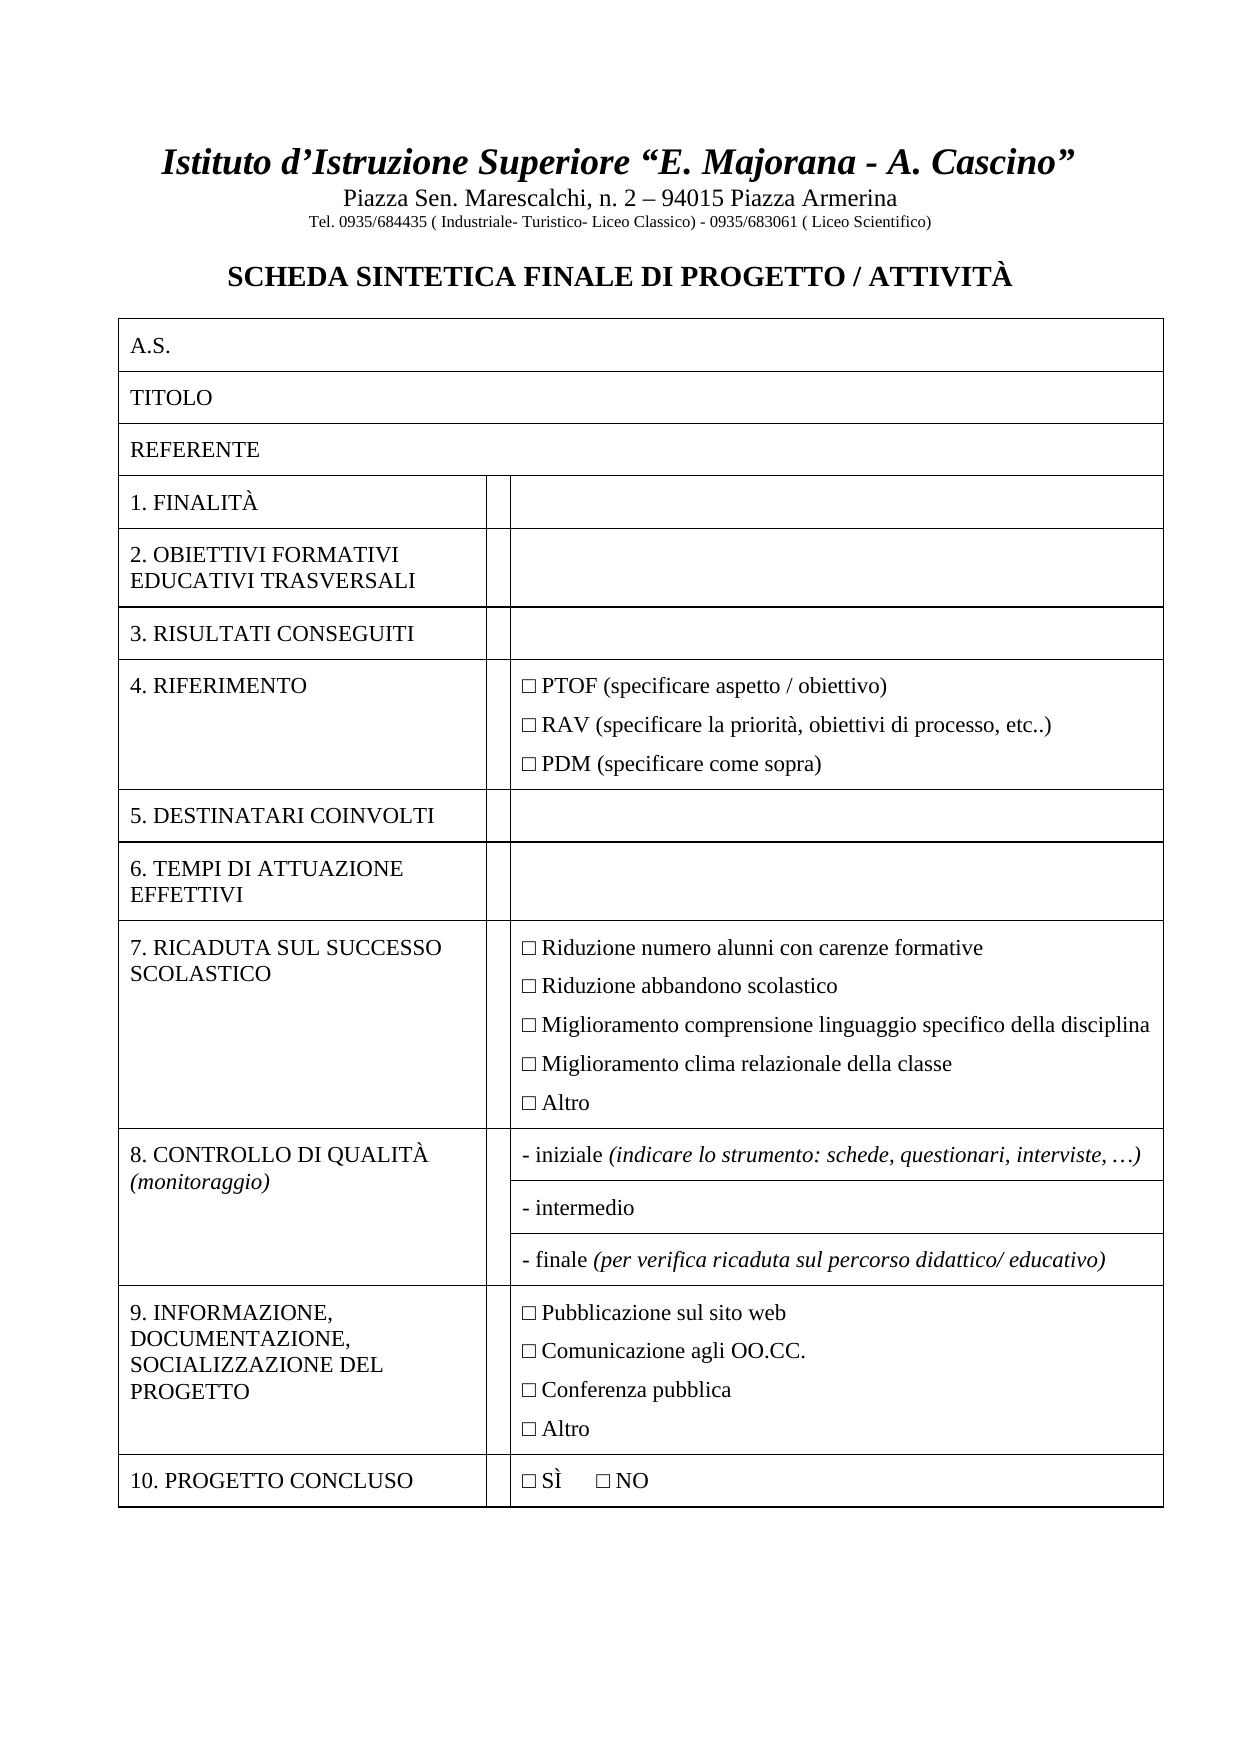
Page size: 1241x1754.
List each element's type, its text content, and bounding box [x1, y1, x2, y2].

table_cell [487, 660, 510, 789]
table_cell [487, 1129, 510, 1285]
table_cell [487, 1286, 510, 1454]
table_cell - intermedio [511, 1181, 1163, 1233]
table_cell [511, 476, 1163, 528]
table_cell 8. CONTROLLO DI QUALITÀ (monitoraggio) [119, 1129, 486, 1285]
table_cell 4. RIFERIMENTO [119, 660, 486, 789]
table_cell [487, 476, 510, 528]
table_cell TITOLO [119, 372, 1163, 423]
table_cell 6. TEMPI DI ATTUAZIONE EFFETTIVI [119, 843, 486, 920]
text Piazza Sen. Marescalchi, n. 2 – 94015 Piazza Armerina [118, 183, 1122, 212]
table_cell □ Riduzione numero alunni con carenze formative □ Riduzione abbandono scolastico □ Miglioramento comprensione linguaggio specifico della disciplina □ Miglioramento clima relazionale della classe □ Altro [511, 921, 1163, 1128]
table_cell REFERENTE [119, 424, 1163, 475]
table_cell [487, 790, 510, 841]
table_cell [511, 790, 1163, 841]
table_cell 7. RICADUTA SUL SUCCESSO SCOLASTICO [119, 921, 486, 1128]
text Tel. 0935/684435 ( Industriale- Turistico- Liceo Classico) - 0935/683061 ( Liceo Scientifico) [118, 212, 1122, 231]
table_cell 5. DESTINATARI COINVOLTI [119, 790, 486, 841]
table_cell □ PTOF (specificare aspetto / obiettivo) □ RAV (specificare la priorità, obiettivi di processo, etc..) □ PDM (specificare come sopra) [511, 660, 1163, 789]
table_cell 3. RISULTATI CONSEGUITI [119, 608, 486, 659]
table_cell [487, 1455, 510, 1506]
table_cell [487, 608, 510, 659]
table_cell [487, 529, 510, 606]
table_cell [511, 843, 1163, 920]
table_cell 2. OBIETTIVI FORMATIVI EDUCATIVI TRASVERSALI [119, 529, 486, 606]
table_cell [511, 608, 1163, 659]
table_cell [487, 921, 510, 1128]
text Istituto d’Istruzione Superiore “E. Majorana - A. Cascino” [118, 140, 1122, 183]
table_cell 1. FINALITÀ [119, 476, 486, 528]
table_cell [511, 529, 1163, 606]
text SCHEDA SINTETICA FINALE DI PROGETTO / ATTIVITÀ [118, 259, 1122, 292]
table_cell 10. PROGETTO CONCLUSO [119, 1455, 486, 1506]
table_cell □ Pubblicazione sul sito web □ Comunicazione agli OO.CC. □ Conferenza pubblica □ Altro [511, 1286, 1163, 1454]
table_cell □ SÌ □ NO [511, 1455, 1163, 1506]
table_cell 9. INFORMAZIONE, DOCUMENTAZIONE, SOCIALIZZAZIONE DEL PROGETTO [119, 1286, 486, 1454]
table_cell [487, 843, 510, 920]
table_header A.S. [119, 319, 1163, 371]
table_cell - iniziale (indicare lo strumento: schede, questionari, interviste, …) [511, 1129, 1163, 1180]
table_cell - finale (per verifica ricaduta sul percorso didattico/ educativo) [511, 1234, 1163, 1285]
